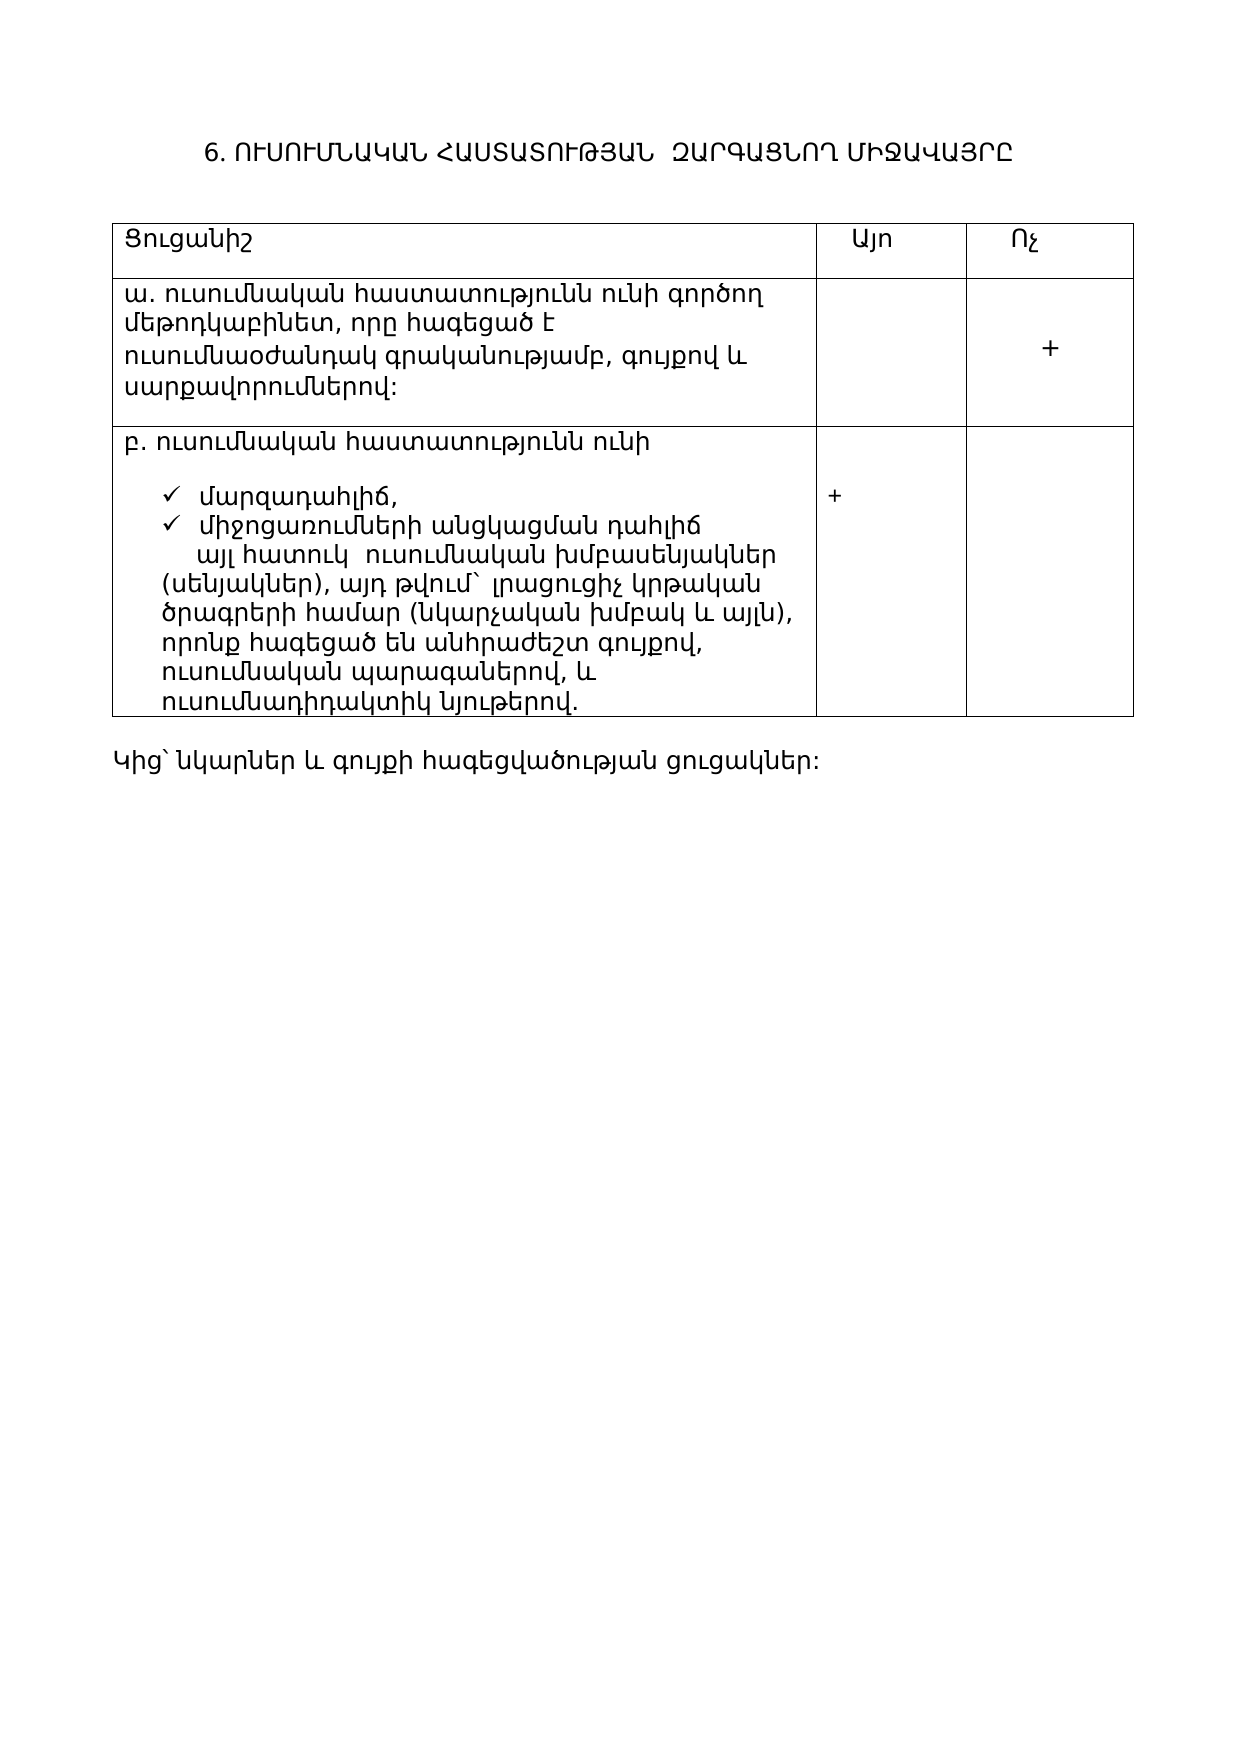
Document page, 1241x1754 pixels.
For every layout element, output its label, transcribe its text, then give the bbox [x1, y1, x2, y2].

table_header Ոչ [967, 224, 1133, 278]
table_header Այո [817, 224, 966, 278]
text 6. ՈՒՍՈՒՄՆԱԿԱՆ ՀԱՍՏԱՏՈՒԹՅԱՆ ԶԱՐԳԱՑՆՈՂ ՄԻՋԱՎԱՅՐԸ [112, 135, 1134, 169]
table_cell + [967, 279, 1133, 426]
text Կից՝ նկարներ և գույքի հագեցվածության ցուցակներ: [112, 746, 1134, 776]
table_cell + [817, 427, 966, 716]
table_cell [817, 279, 966, 426]
table_cell ա. ուսումնական հաստատությունն ունի գործող մեթոդկաբինետ, որը հագեցած է ուսումնաօժանդակ գրականությամբ, գույքով և սարքավորումներով: [113, 279, 816, 426]
table_cell [967, 427, 1133, 716]
table_cell բ. ուսումնական հաստատությունն ունի մարզադահլիճ, միջոցառումների անցկացման դահլիճ այլ հատուկ ուսումնական խմբասենյակներ (սենյակներ), այդ թվում` լրացուցիչ կրթական ծրագրերի համար (նկարչական խմբակ և այլն), որոնք հագեցած են անհրաժեշտ գույքով, ուսումնական պարագաներով, և ուսումնադիդակտիկ նյութերով. [113, 427, 816, 716]
table_header Ցուցանիշ [113, 224, 816, 278]
